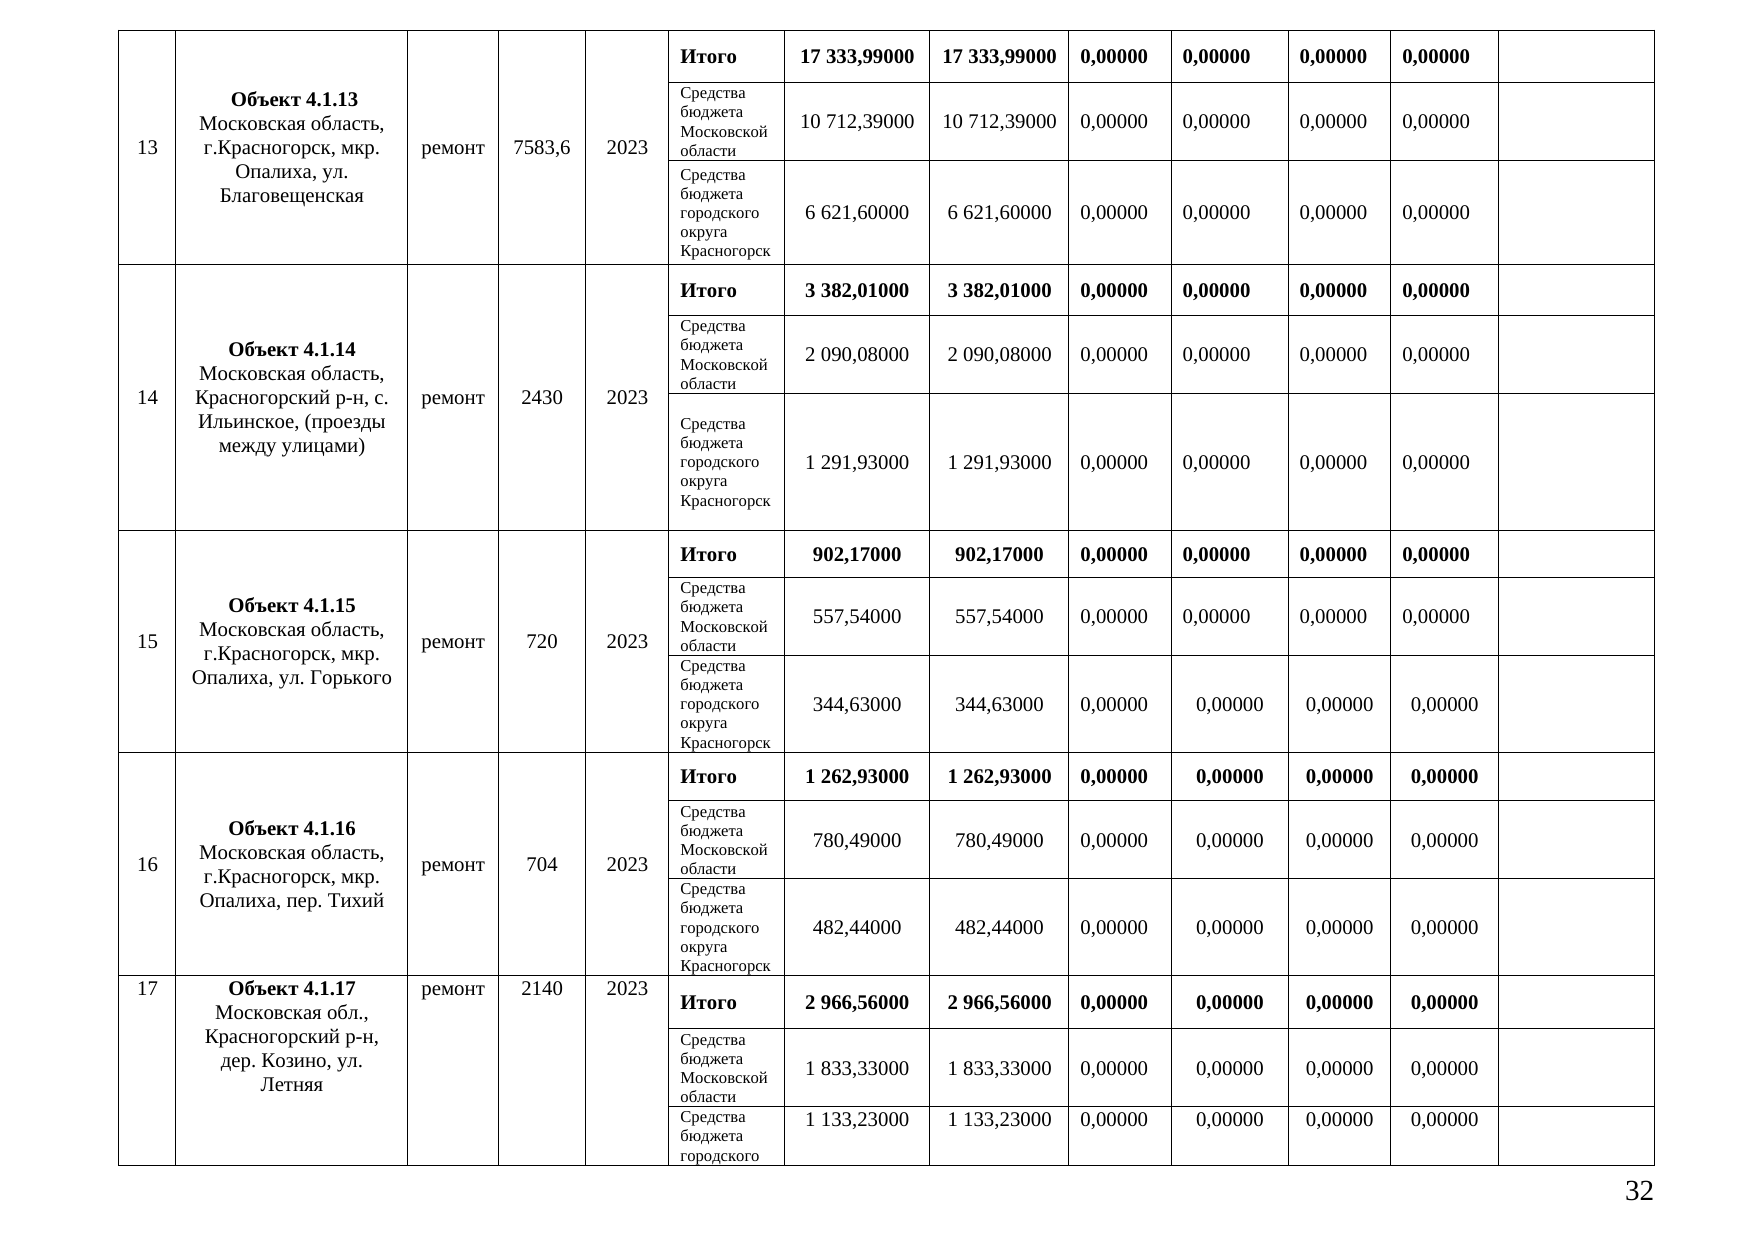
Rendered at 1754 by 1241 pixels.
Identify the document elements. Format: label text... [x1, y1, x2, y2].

table_cell Итого [669, 531, 784, 577]
table_cell 0,00000 [1069, 316, 1171, 393]
table_cell [1499, 265, 1654, 315]
table_cell 0,00000 [1391, 976, 1498, 1028]
table_cell 0,00000 [1391, 879, 1498, 975]
table_cell 0,00000 [1069, 578, 1171, 655]
table_cell 1 833,33000 [930, 1029, 1068, 1106]
table_cell 902,17000 [785, 531, 929, 577]
table_cell 16 [119, 753, 175, 975]
table_cell 7583,6 [499, 31, 585, 264]
table_cell 0,00000 [1172, 161, 1288, 264]
table_cell 0,00000 [1069, 83, 1171, 160]
table_cell 0,00000 [1172, 1107, 1288, 1164]
table_cell Итого [669, 31, 784, 82]
table_cell 0,00000 [1289, 879, 1390, 975]
table_cell 10 712,39000 [930, 83, 1068, 160]
table_cell Объект 4.1.16 Московская область, г.Красногорск, мкр. Опалиха, пер. Тихий [176, 753, 407, 975]
table_cell 0,00000 [1289, 161, 1390, 264]
table_cell 3 382,01000 [785, 265, 929, 315]
table_cell 2430 [499, 265, 585, 529]
table_cell 2023 [586, 31, 668, 264]
table_cell 0,00000 [1391, 1107, 1498, 1164]
table_cell 0,00000 [1289, 83, 1390, 160]
table_cell 2023 [586, 753, 668, 975]
table_cell 0,00000 [1172, 656, 1288, 752]
table_cell 0,00000 [1069, 1029, 1171, 1106]
table_cell 0,00000 [1289, 265, 1390, 315]
table_cell 0,00000 [1069, 879, 1171, 975]
table_cell 15 [119, 531, 175, 752]
table_cell Итого [669, 265, 784, 315]
table_cell Средства бюджета Московской области [669, 801, 784, 878]
table_cell Средства бюджета городского округа Красногорск [669, 879, 784, 975]
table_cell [669, 161, 784, 264]
table_cell 482,44000 [785, 879, 929, 975]
table_cell 0,00000 [1289, 31, 1390, 82]
table_cell 0,00000 [1172, 578, 1288, 655]
table_cell 0,00000 [1172, 753, 1288, 800]
table_cell [1499, 161, 1654, 264]
table_cell 1 262,93000 [785, 753, 929, 800]
table_cell Средства бюджета Московской области [669, 578, 784, 655]
table_cell [1499, 753, 1654, 800]
table_cell 0,00000 [1069, 394, 1171, 529]
table_cell 10 712,39000 [785, 83, 929, 160]
table_cell Средства бюджета городского округа Красногорск [669, 394, 784, 529]
table_cell 2140 [499, 976, 585, 1164]
table_cell [1499, 316, 1654, 393]
table_cell ремонт [408, 531, 498, 752]
table_cell 2 090,08000 [785, 316, 929, 393]
table_cell 1 291,93000 [930, 394, 1068, 529]
table_cell 0,00000 [1391, 316, 1498, 393]
table_cell 0,00000 [1172, 976, 1288, 1028]
table_cell 0,00000 [1289, 578, 1390, 655]
table_cell ремонт [408, 31, 498, 264]
table_cell 0,00000 [1391, 161, 1498, 264]
table_cell 13 [119, 31, 175, 264]
table_cell [1499, 1107, 1654, 1164]
table_cell 14 [119, 265, 175, 529]
table_cell 0,00000 [1069, 31, 1171, 82]
table_cell [1499, 83, 1654, 160]
table_cell ремонт [408, 265, 498, 529]
table_cell 0,00000 [1391, 801, 1498, 878]
table_cell 0,00000 [1289, 656, 1390, 752]
table_cell 0,00000 [1391, 83, 1498, 160]
table_cell 780,49000 [930, 801, 1068, 878]
table_cell Объект 4.1.15 Московская область, г.Красногорск, мкр. Опалиха, ул. Горького [176, 531, 407, 752]
table_cell 344,63000 [930, 656, 1068, 752]
table_cell 0,00000 [1391, 578, 1498, 655]
table_cell 1 833,33000 [785, 1029, 929, 1106]
table_cell 0,00000 [1391, 394, 1498, 529]
table_cell 0,00000 [1289, 394, 1390, 529]
table_cell Средства бюджета Московской области [669, 1029, 784, 1106]
table_cell Средства бюджета Московской области [669, 316, 784, 393]
table_cell 2023 [586, 976, 668, 1164]
table_cell 2023 [586, 265, 668, 529]
table_cell 0,00000 [1391, 656, 1498, 752]
table_cell 0,00000 [1069, 1107, 1171, 1164]
table_cell 17 333,99000 [785, 31, 929, 82]
table_cell 0,00000 [1289, 1107, 1390, 1164]
table_cell 720 [499, 531, 585, 752]
table_cell ремонт [408, 976, 498, 1164]
table_cell 0,00000 [1391, 1029, 1498, 1106]
table_cell 2 966,56000 [785, 976, 929, 1028]
table_cell 0,00000 [1289, 753, 1390, 800]
table_cell 780,49000 [785, 801, 929, 878]
table_cell 0,00000 [1172, 83, 1288, 160]
table_cell 2 090,08000 [930, 316, 1068, 393]
table_cell 0,00000 [1172, 394, 1288, 529]
table_cell Средства бюджета Московской области [669, 83, 784, 160]
table_cell 0,00000 [1289, 801, 1390, 878]
table_cell [1499, 394, 1654, 529]
table_cell 0,00000 [1391, 265, 1498, 315]
table_cell Итого [669, 753, 784, 800]
table_cell 902,17000 [930, 531, 1068, 577]
table_cell 17 333,99000 [930, 31, 1068, 82]
table_cell 482,44000 [930, 879, 1068, 975]
table_cell 0,00000 [1069, 161, 1171, 264]
table_cell 17 [119, 976, 175, 1164]
table_cell 6 621,60000 [785, 161, 929, 264]
table_cell Объект 4.1.13 Московская область, г.Красногорск, мкр. Опалиха, ул. Благовещенская [176, 31, 407, 264]
table_cell 0,00000 [1172, 879, 1288, 975]
table_cell 0,00000 [1391, 531, 1498, 577]
table_cell [1499, 656, 1654, 752]
table_cell Итого [669, 976, 784, 1028]
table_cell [669, 1107, 784, 1164]
table_cell 1 262,93000 [930, 753, 1068, 800]
table_cell 6 621,60000 [930, 161, 1068, 264]
table_cell [1499, 1029, 1654, 1106]
table_cell 557,54000 [785, 578, 929, 655]
table_cell [1499, 879, 1654, 975]
table_cell 0,00000 [1172, 1029, 1288, 1106]
table_cell [1499, 31, 1654, 82]
table_cell [1499, 801, 1654, 878]
table_cell [1499, 578, 1654, 655]
table_cell 0,00000 [1391, 31, 1498, 82]
table_cell 3 382,01000 [930, 265, 1068, 315]
table_cell 0,00000 [1289, 316, 1390, 393]
table_cell 0,00000 [1069, 531, 1171, 577]
table_cell 0,00000 [1069, 801, 1171, 878]
table_cell 0,00000 [1172, 31, 1288, 82]
table_cell 557,54000 [930, 578, 1068, 655]
table_cell ремонт [408, 753, 498, 975]
table_cell 1 133,23000 [785, 1107, 929, 1164]
table_cell 0,00000 [1172, 531, 1288, 577]
table_cell 0,00000 [1289, 531, 1390, 577]
table_cell [1499, 531, 1654, 577]
table_cell 0,00000 [1172, 801, 1288, 878]
table_cell 0,00000 [1069, 976, 1171, 1028]
table_cell 0,00000 [1391, 753, 1498, 800]
table_cell 704 [499, 753, 585, 975]
table_cell Средства бюджета городского округа Красногорск [669, 656, 784, 752]
table_cell 1 133,23000 [930, 1107, 1068, 1164]
table_cell 0,00000 [1069, 753, 1171, 800]
table_cell 1 291,93000 [785, 394, 929, 529]
table_cell 0,00000 [1172, 316, 1288, 393]
table_cell Объект 4.1.17 Московская обл., Красногорский р-н, дер. Козино, ул. Летняя [176, 976, 407, 1164]
table_cell 0,00000 [1172, 265, 1288, 315]
table_cell 0,00000 [1069, 656, 1171, 752]
table_cell 344,63000 [785, 656, 929, 752]
table_cell Объект 4.1.14 Московская область, Красногорский р-н, с. Ильинское, (проезды между улицами) [176, 265, 407, 529]
table_cell [1499, 976, 1654, 1028]
table_cell 0,00000 [1289, 976, 1390, 1028]
table_cell 0,00000 [1289, 1029, 1390, 1106]
table_cell 2 966,56000 [930, 976, 1068, 1028]
table_cell 0,00000 [1069, 265, 1171, 315]
table_cell 2023 [586, 531, 668, 752]
